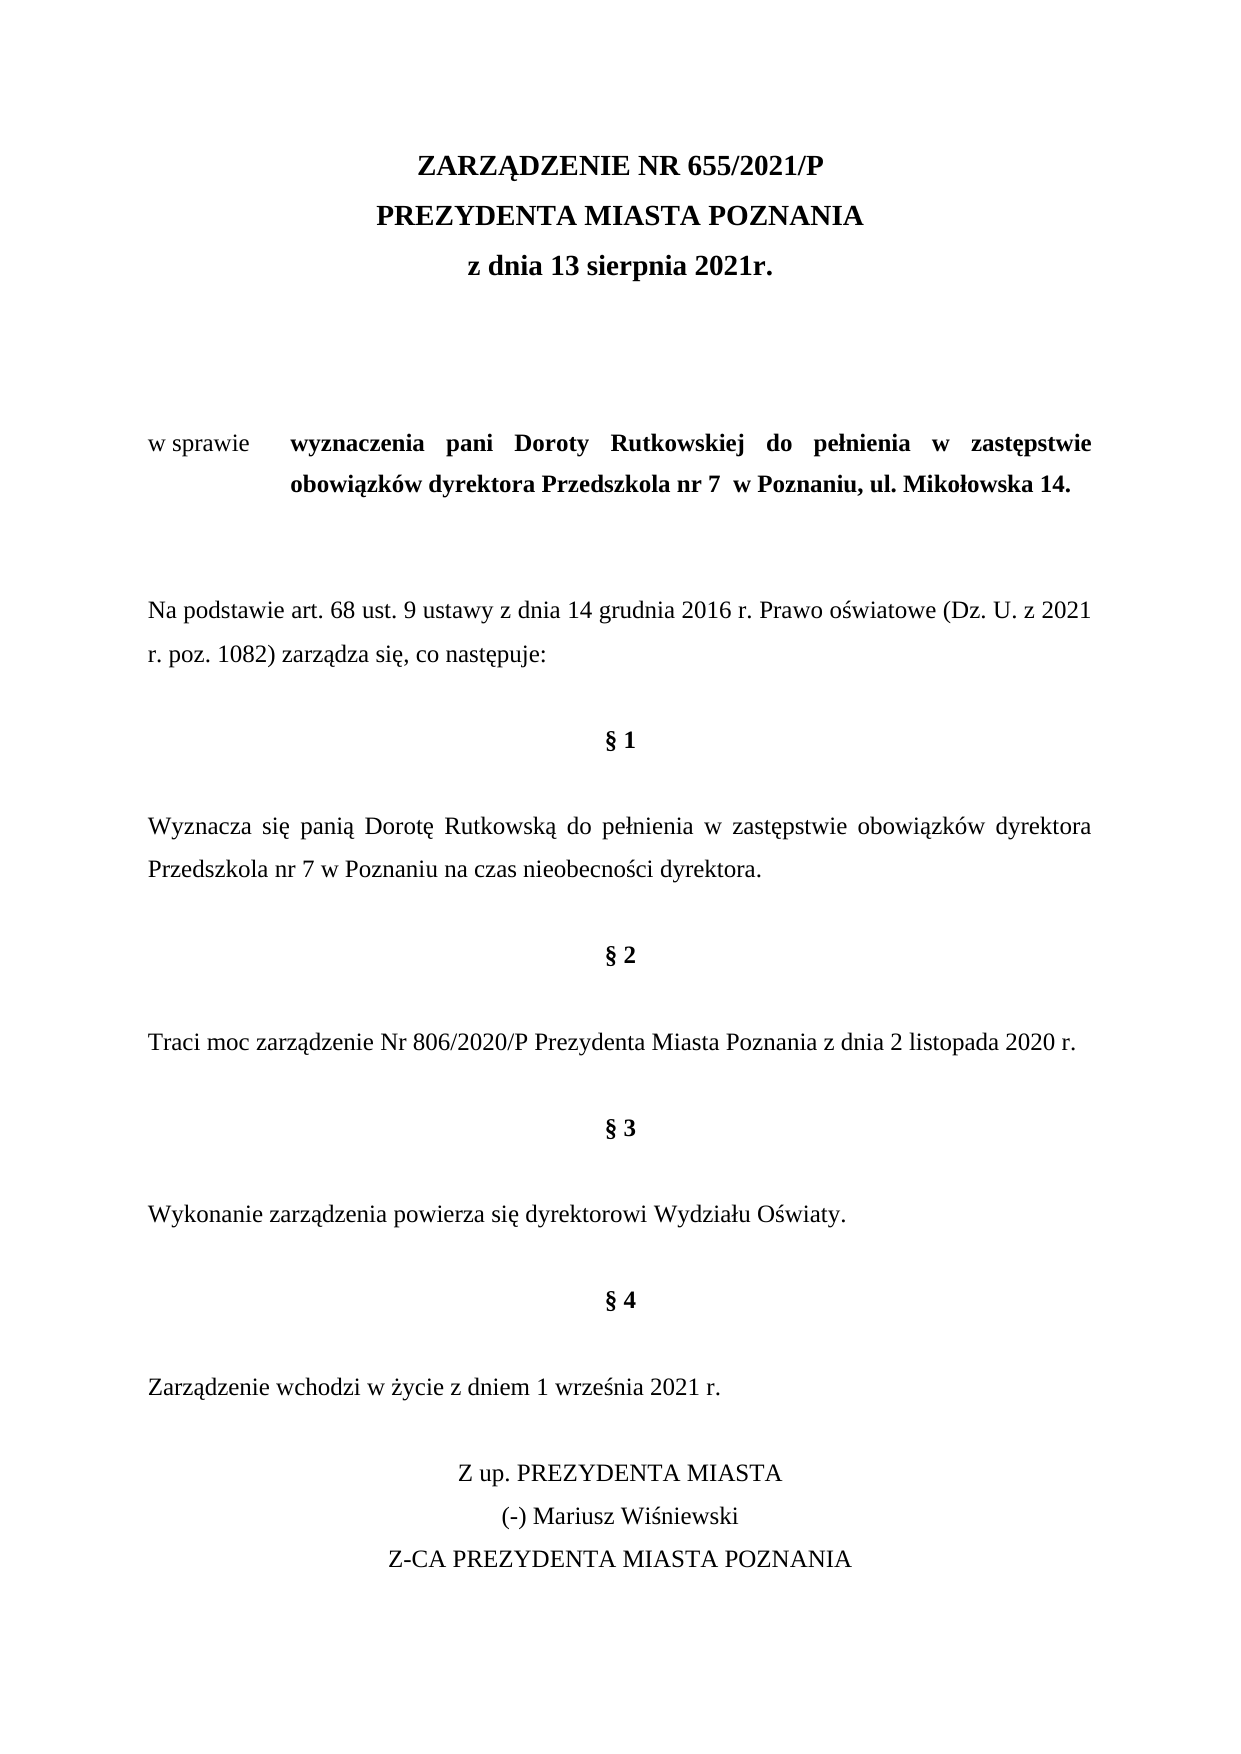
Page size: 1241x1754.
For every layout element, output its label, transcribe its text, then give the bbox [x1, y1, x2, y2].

text Na podstawie art. 68 ust. 9 ustawy z dnia 14 grudnia 2016 r. Prawo oświatowe (Dz. U. z 2021 r. poz. 1082) zarządza się, co następuje: [148, 596, 1093, 667]
table_header w sprawie [136, 428, 279, 509]
text Z up. PREZYDENTA MIASTA [148, 1458, 1093, 1487]
text § 3 [148, 1113, 1093, 1142]
table_header wyznaczenia pani Doroty Rutkowskiej do pełnienia w zastępstwie obowiązków dyrektora Przedszkola nr 7 w Poznaniu, ul. Mikołowska 14. [279, 428, 1104, 509]
text § 2 [148, 941, 1093, 969]
text z dnia 13 sierpnia 2021r. [148, 248, 1093, 282]
text Zarządzenie wchodzi w życie z dniem 1 września 2021 r. [148, 1372, 1093, 1401]
subtitle ZARZĄDZENIE NR [148, 148, 1093, 181]
text § 4 [148, 1286, 1093, 1314]
subtitle PREZYDENTA MIASTA POZNANIA [148, 198, 1093, 231]
text Z-CA PREZYDENTA MIASTA POZNANIA [148, 1544, 1093, 1573]
text Wyznacza się panią Dorotę Rutkowską do pełnienia w zastępstwie obowiązków dyrektora Przedszkola nr 7 w Poznaniu na czas nieobecności dyrektora. [148, 811, 1093, 883]
text Wykonanie zarządzenia powierza się dyrektorowi Wydziału Oświaty. [148, 1199, 1093, 1228]
text (-) Mariusz Wiśniewski [148, 1501, 1093, 1530]
text § 1 [148, 725, 1093, 754]
text Traci moc zarządzenie Nr 806/2020/P Prezydenta Miasta Poznania z dnia 2 listopada 2020 r. [148, 1027, 1093, 1056]
